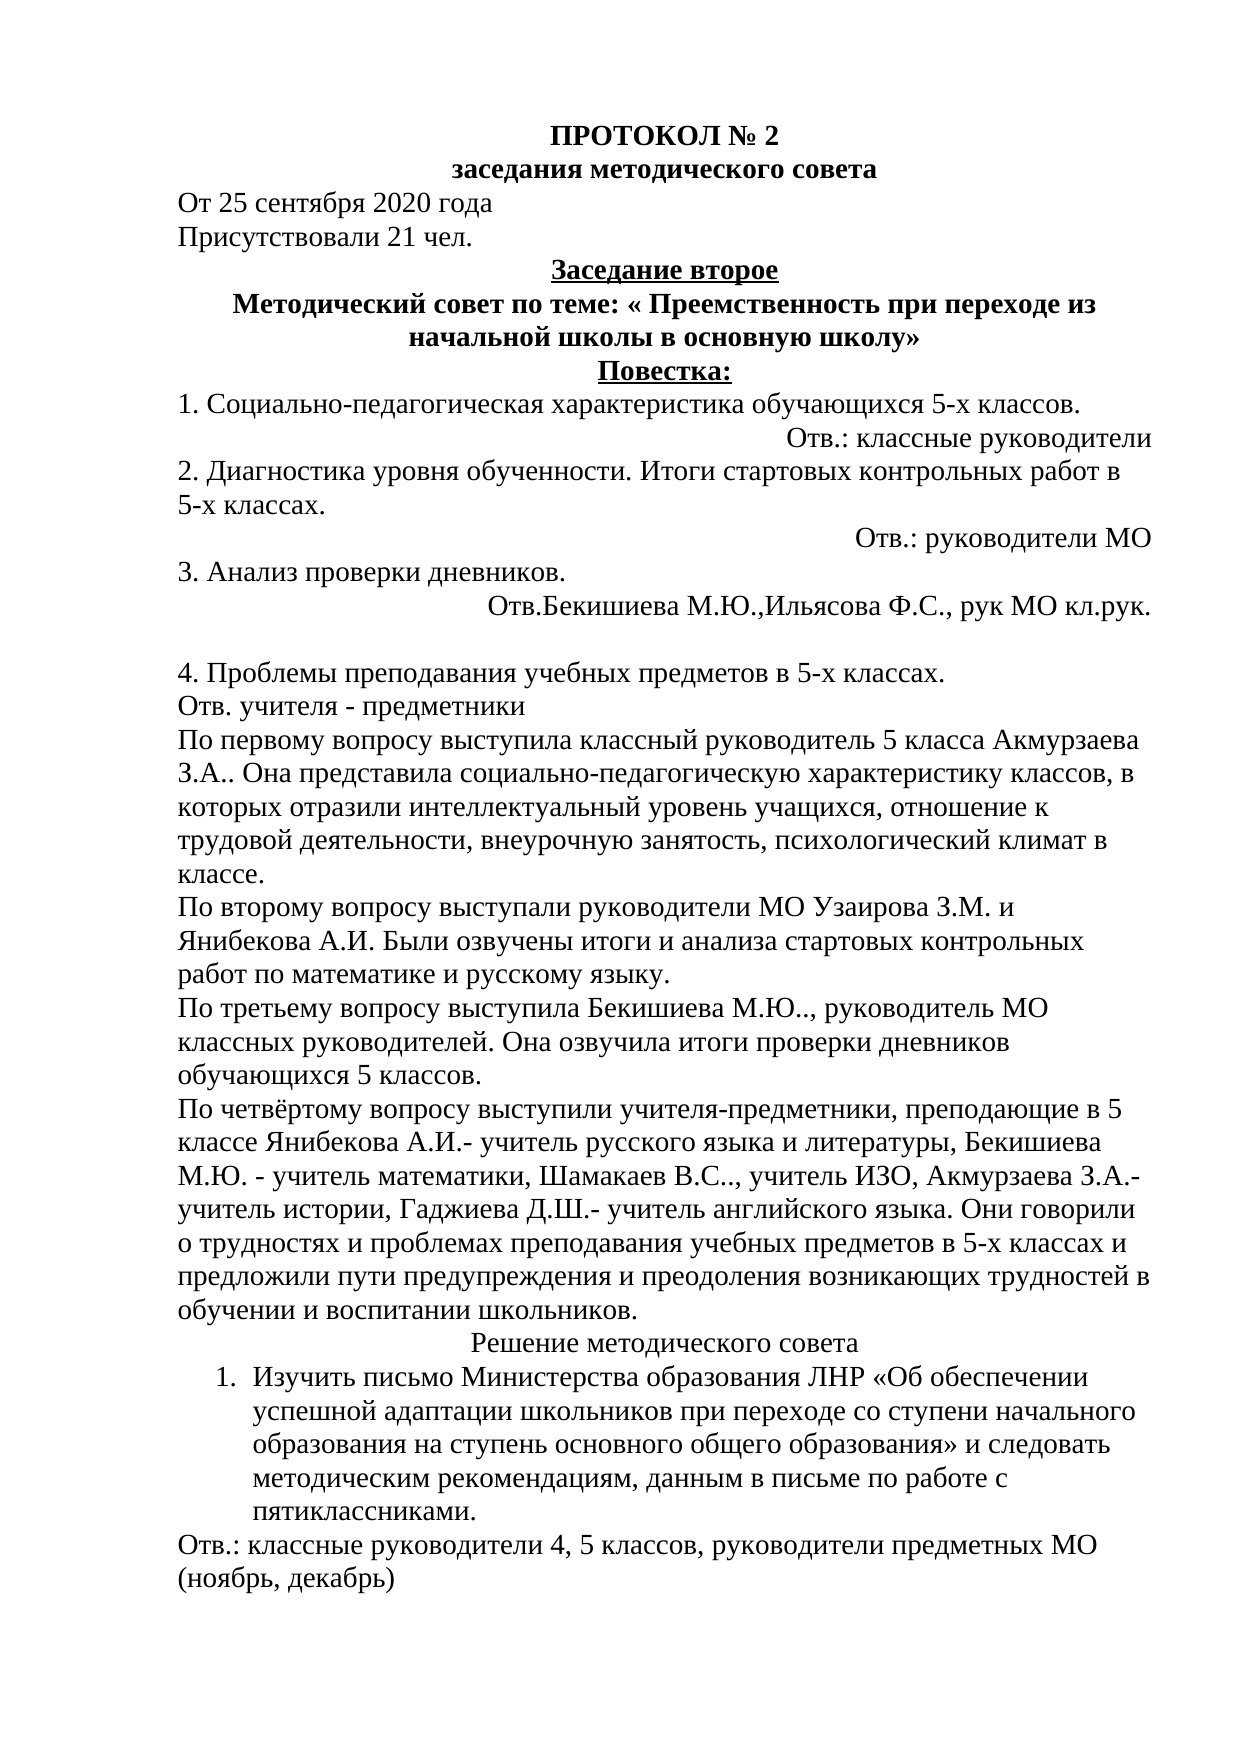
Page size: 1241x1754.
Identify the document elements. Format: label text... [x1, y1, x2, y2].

text Присутствовали 21 чел. [177, 219, 1152, 252]
text заседания методического совета [177, 152, 1152, 185]
text ПРОТОКОЛ № 2 [177, 118, 1152, 152]
text 4. Проблемы преподавания учебных предметов в 5-х классах. [177, 655, 1152, 688]
text Отв.Бекишиева М.Ю.,Ильясова Ф.С., рук МО кл.рук. [177, 588, 1152, 621]
text Методический совет по теме: « Преемственность при переходе из начальной школы в основную школу» [177, 286, 1152, 353]
text По второму вопросу выступали руководители МО Узаирова З.М. и Янибекова А.И. Были озвучены итоги и анализа стартовых контрольных работ по математике и русскому языку. [177, 889, 1152, 990]
list Изучить письмо Министерства образования ЛНР «Об обеспечении успешной адаптации школьников при переходе со ступени начального образования на ступень основного общего образования» и следовать методическим рекомендациям, данным в письме по работе с пятиклассниками. [215, 1359, 1152, 1527]
text От 25 сентября 2020 года [177, 185, 1152, 219]
text Отв.: классные руководители [177, 420, 1152, 453]
text По третьему вопросу выступила Бекишиева М.Ю.., руководитель МО классных руководителей. Она озвучила итоги проверки дневников обучающихся 5 классов. [177, 990, 1152, 1091]
text 1. Социально-педагогическая характеристика обучающихся 5-х классов. [177, 386, 1152, 420]
text Заседание второе [177, 252, 1152, 286]
text Решение методического совета [177, 1326, 1152, 1359]
text Повестка: [177, 353, 1152, 386]
text 2. Диагностика уровня обученности. Итоги стартовых контрольных работ в 5-х классах. [177, 453, 1152, 521]
text Отв.: руководители МО [177, 521, 1152, 554]
text Отв.: классные руководители 4, 5 классов, руководители предметных МО (ноябрь, декабрь) [177, 1527, 1152, 1594]
text 3. Анализ проверки дневников. [177, 554, 1152, 588]
text По первому вопросу выступила классный руководитель 5 класса Акмурзаева З.А.. Она представила социально-педагогическую характеристику классов, в которых отразили интеллектуальный уровень учащихся, отношение к трудовой деятельности, внеурочную занятость, психологический климат в классе. [177, 722, 1152, 889]
text По четвёртому вопросу выступили учителя-предметники, преподающие в 5 классе Янибекова А.И.- учитель русского языка и литературы, Бекишиева М.Ю. - учитель математики, Шамакаев В.С.., учитель ИЗО, Акмурзаева З.А.- учитель истории, Гаджиева Д.Ш.- учитель английского языка. Они говорили о трудностях и проблемах преподавания учебных предметов в 5-х классах и предложили пути предупреждения и преодоления возникающих трудностей в обучении и воспитании школьников. [177, 1091, 1152, 1326]
text Отв. учителя - предметники [177, 688, 1152, 722]
